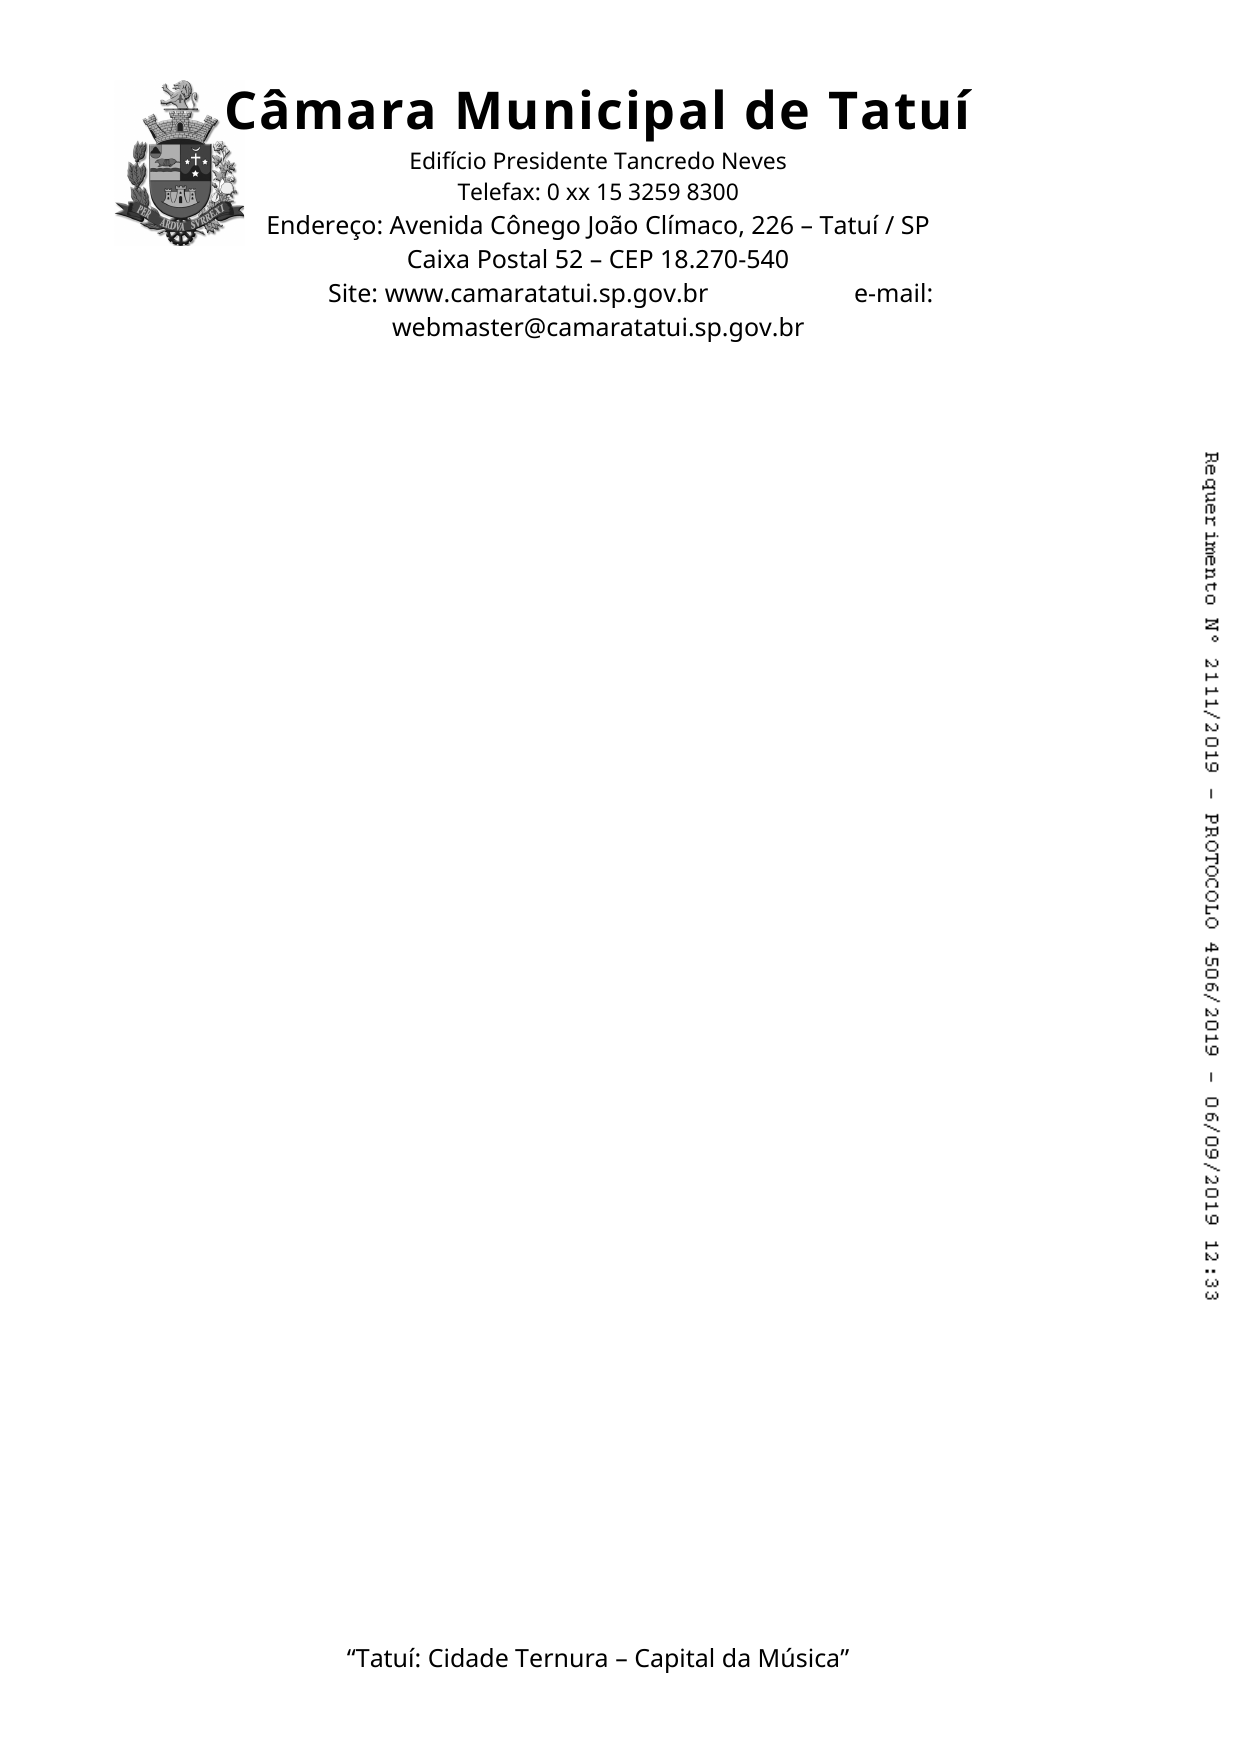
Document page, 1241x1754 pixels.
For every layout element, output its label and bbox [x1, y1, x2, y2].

picture [1177, 448, 1241, 1306]
